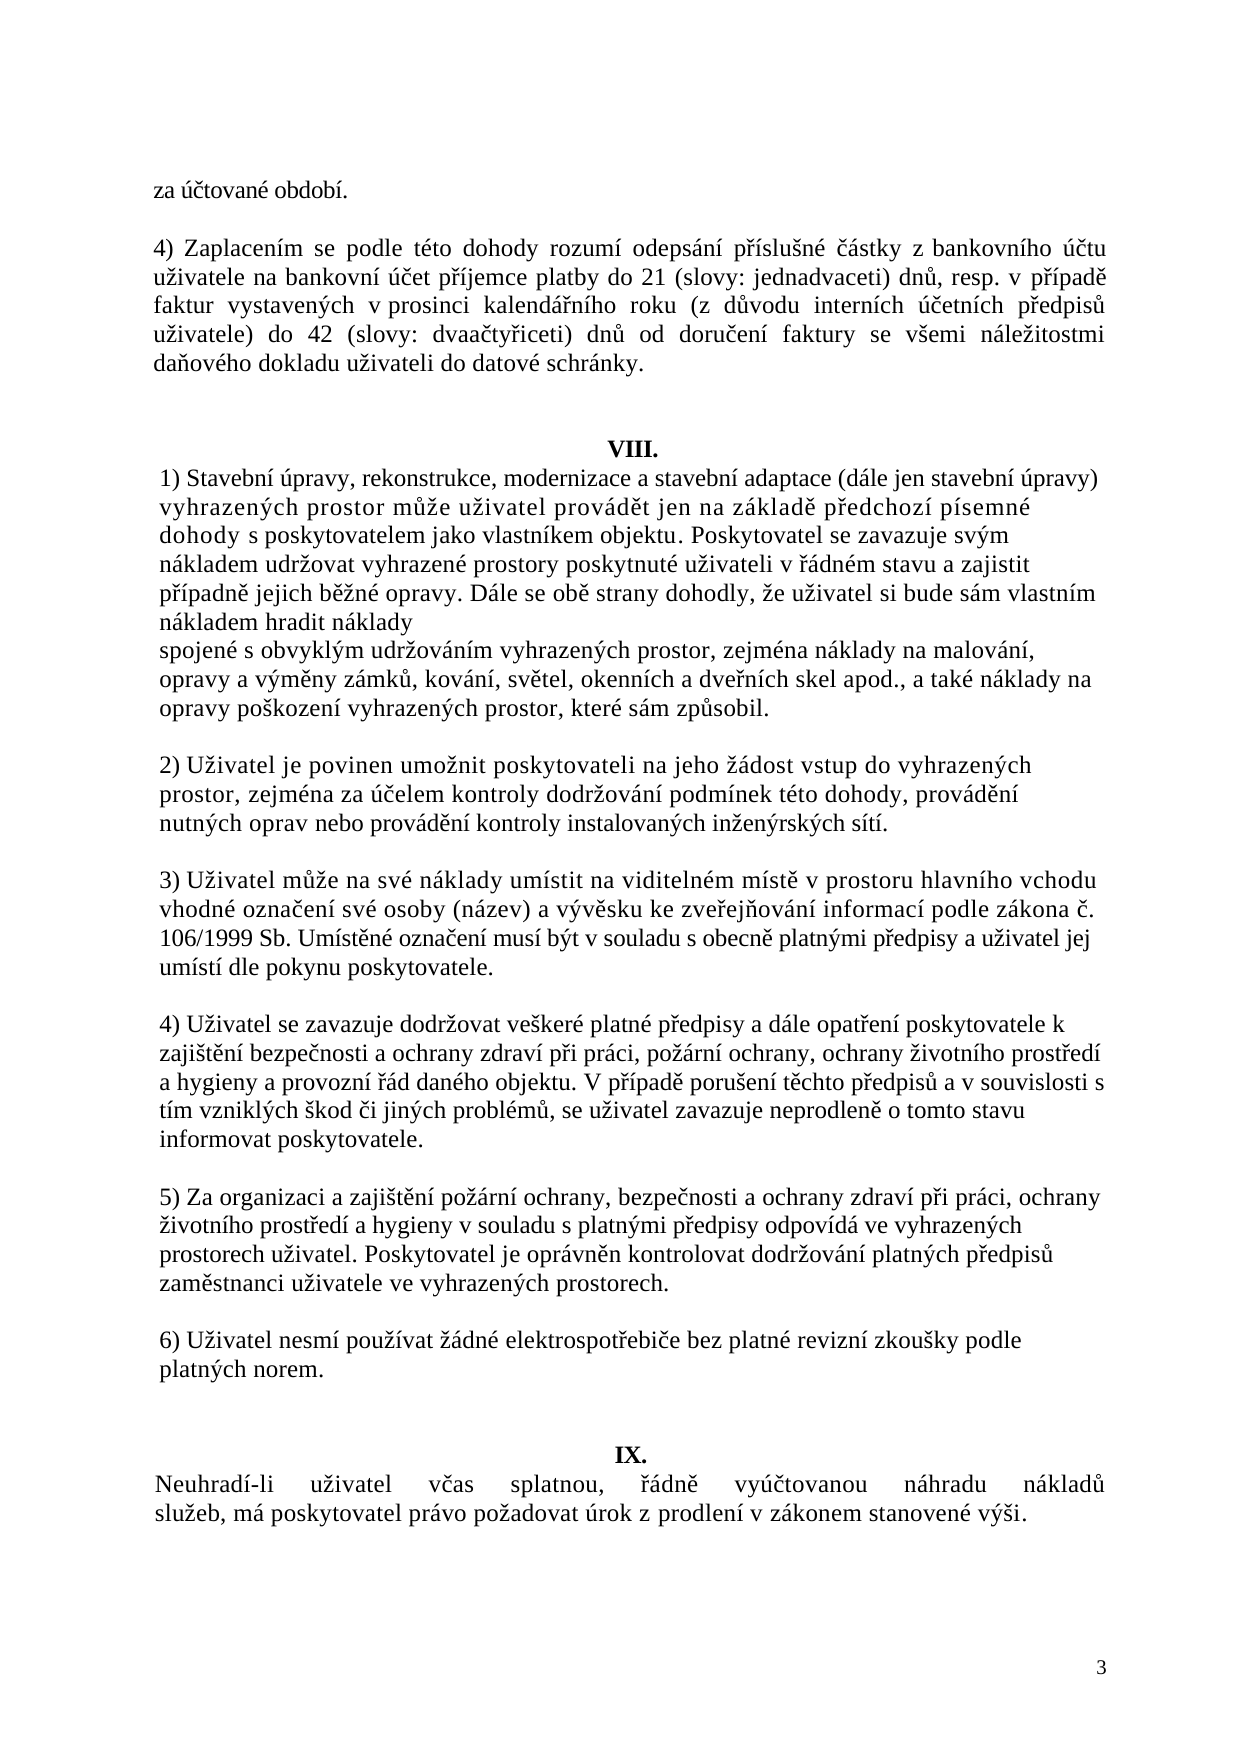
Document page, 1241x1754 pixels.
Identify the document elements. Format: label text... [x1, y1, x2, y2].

text 1) Stavební úpravy, rekonstrukce, modernizace a stavební adaptace (dále jen stavební úpravy) vyhrazených prostor může uživatel provádět jen na základě předchozí písemné dohody s poskytovatelem jako vlastníkem objektu. Poskytovatel se zavazuje svým nákladem udržovat vyhrazené prostory poskytnuté uživateli v řádném stavu a zajistit případně jejich běžné opravy. Dále se obě strany dohodly, že uživatel si bude sám vlastním nákladem hradit náklady spojené s obvyklým udržováním vyhrazených prostor, zejména náklady na malování, opravy a výměny zámků, kování, světel, okenních a dveřních skel apod., a také náklady na opravy poškození vyhrazených prostor, které sám způsobil. [159, 463, 1107, 722]
text IX. [155, 1441, 1107, 1469]
text 6) Uživatel nesmí používat žádné elektrospotřebiče bez platné revizní zkoušky podle platných norem. [159, 1326, 1107, 1383]
text 4) Uživatel se zavazuje dodržovat veškeré platné předpisy a dále opatření poskytovatele k zajištění bezpečnosti a ochrany zdraví při práci, požární ochrany, ochrany životního prostředí a hygieny a provozní řád daného objektu. V případě porušení těchto předpisů a v souvislosti s tím vzniklých škod či jiných problémů, se uživatel zavazuje neprodleně o tomto stavu informovat poskytovatele. [159, 1009, 1107, 1153]
text 5) Za organizaci a zajištění požární ochrany, bezpečnosti a ochrany zdraví při práci, ochrany životního prostředí a hygieny v souladu s platnými předpisy odpovídá ve vyhrazených prostorech uživatel. Poskytovatel je oprávněn kontrolovat dodržování platných předpisů zaměstnanci uživatele ve vyhrazených prostorech. [159, 1182, 1107, 1297]
text 2) Uživatel je povinen umožnit poskytovateli na jeho žádost vstup do vyhrazených prostor, zejména za účelem kontroly dodržování podmínek této dohody, provádění nutných oprav nebo provádění kontroly instalovaných inženýrských sítí. [159, 751, 1107, 837]
list Zaplacením se podle této dohody rozumí odepsání příslušné částky z bankovního účtu uživatele na bankovní účet příjemce platby do 21 (slovy: jednadvaceti) dnů, resp. v případě faktur vystavených v prosinci kalendářního roku (z důvodu interních účetních předpisů uživatele) do 42 (slovy: dvaačtyřiceti) dnů od doručení faktury se všemi náležitostmi daňového dokladu uživateli do datové schránky. [153, 233, 1107, 377]
text VIII. [159, 434, 1107, 463]
text Neuhradí-li uživatel včas splatnou, řádně vyúčtovanou náhradu nákladů služeb, má poskytovatel právo požadovat úrok z prodlení v zákonem stanovené výši. [154, 1469, 1107, 1527]
text 3) Uživatel může na své náklady umístit na viditelném místě v prostoru hlavního vchodu vhodné označení své osoby (název) a vývěsku ke zveřejňování informací podle zákona č. 106/1999 Sb. Umístěné označení musí být v souladu s obecně platnými předpisy a uživatel jej umístí dle pokynu poskytovatele. [159, 866, 1107, 981]
text za účtované období. [153, 176, 1107, 204]
